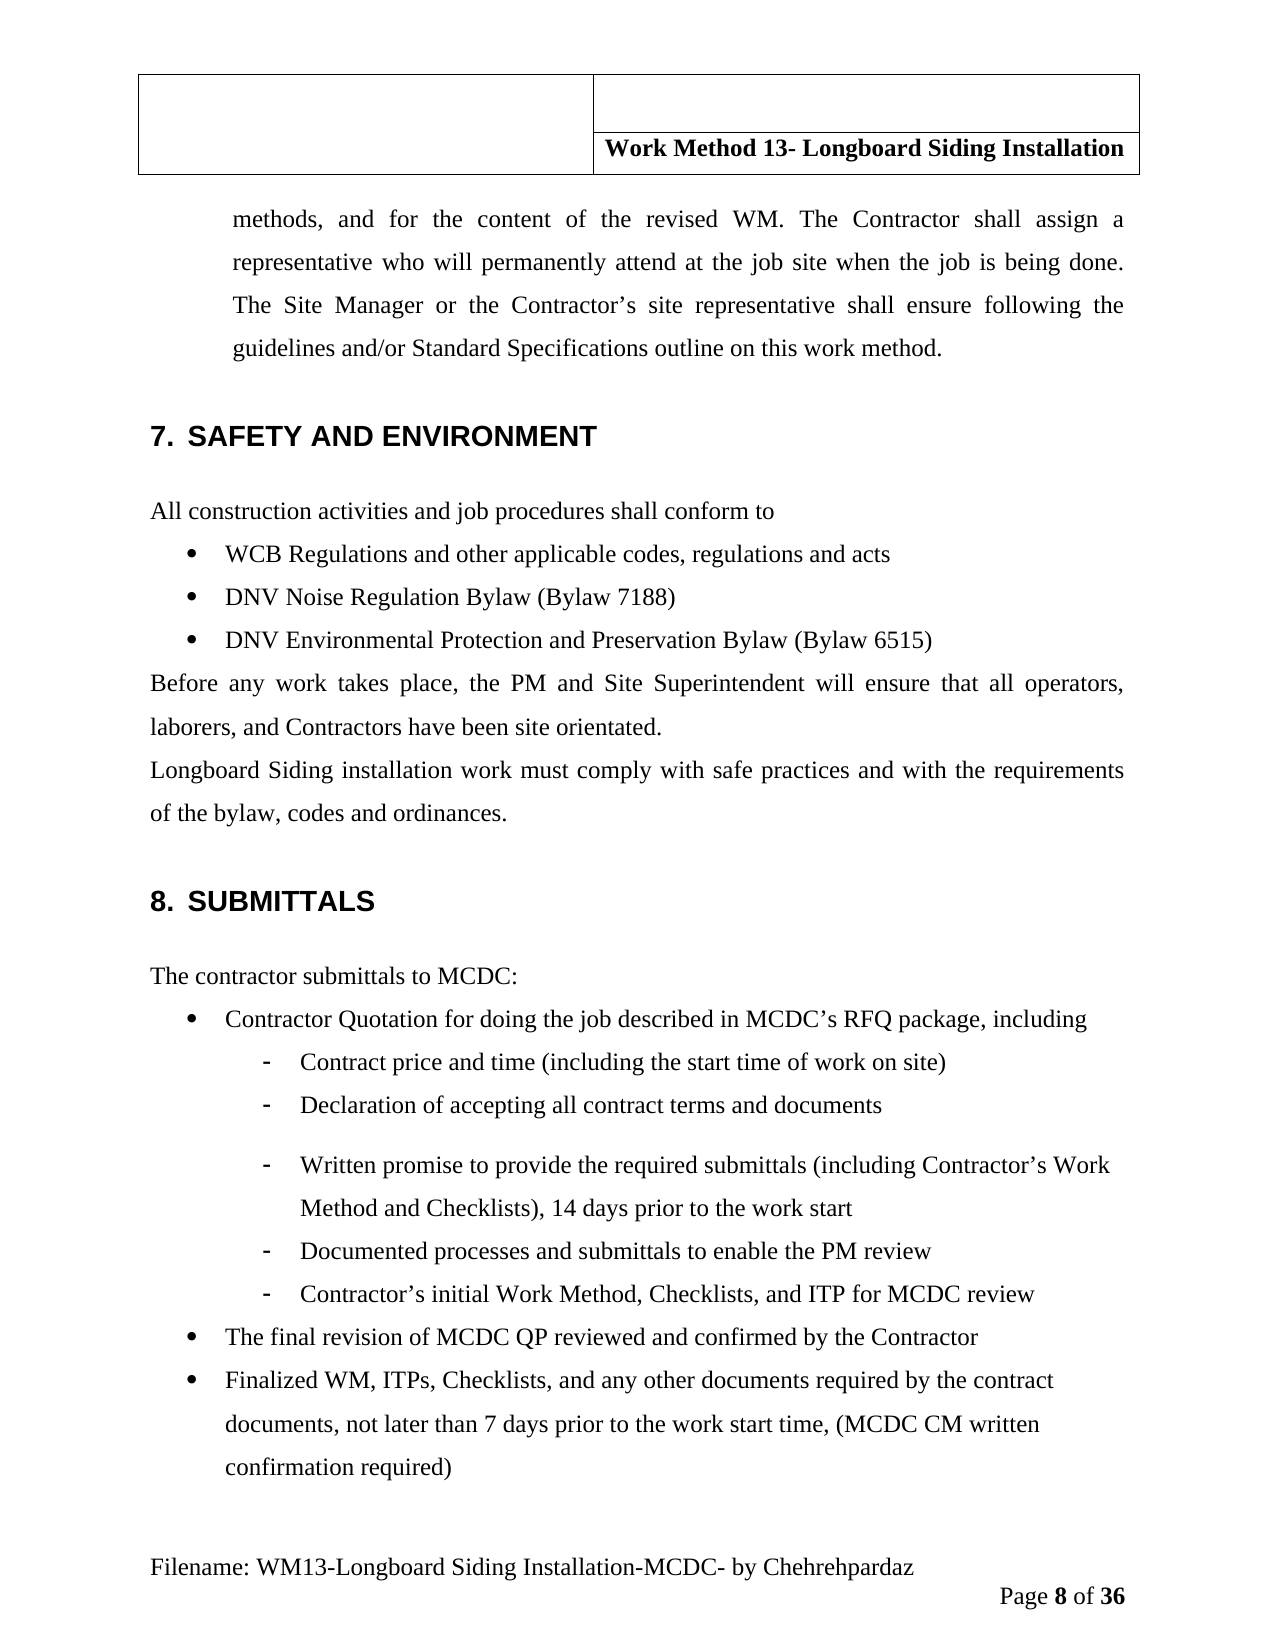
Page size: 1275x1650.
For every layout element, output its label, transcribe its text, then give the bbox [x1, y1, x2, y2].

text Before any work takes place, the PM and Site Superintendent will ensure that all operators, laborers, and Contractors have been site orientated. [150, 668, 1125, 740]
subtitle SAFETY AND ENVIRONMENT [150, 419, 1125, 453]
list WCB Regulations and other applicable codes, regulations and acts [187, 539, 1125, 568]
list DNV Environmental Protection and Preservation Bylaw (Bylaw 6515) [187, 625, 1125, 654]
list DNV Noise Regulation Bylaw (Bylaw 7188) [187, 582, 1125, 611]
list Contract price and time (including the start time of work on site) [262, 1047, 1125, 1076]
text The contractor submittals to MCDC: [150, 961, 1125, 989]
list Documented processes and submittals to enable the PM review [262, 1236, 1125, 1265]
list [162, 204, 1125, 362]
list The final revision of MCDC QP reviewed and confirmed by the Contractor [187, 1322, 1125, 1351]
list Contractor’s initial Work Method, Checklists, and ITP for MCDC review [262, 1279, 1125, 1308]
text Longboard Siding installation work must comply with safe practices and with the requirements of the bylaw, codes and ordinances. [150, 755, 1125, 827]
list SUBMITTALS [150, 884, 1125, 918]
list Contractor Quotation for doing the job described in MCDC’s RFQ package, including [187, 1004, 1125, 1033]
text All construction activities and job procedures shall conform to [150, 496, 1125, 525]
list Declaration of accepting all contract terms and documents [262, 1090, 1125, 1119]
list Written promise to provide the required submittals (including Contractor’s Work Method and Checklists), 14 days prior to the work start [262, 1150, 1125, 1222]
list Finalized WM, ITPs, Checklists, and any other documents required by the contract documents, not later than 7 days prior to the work start time, (MCDC CM written confirmation required) [187, 1366, 1125, 1481]
